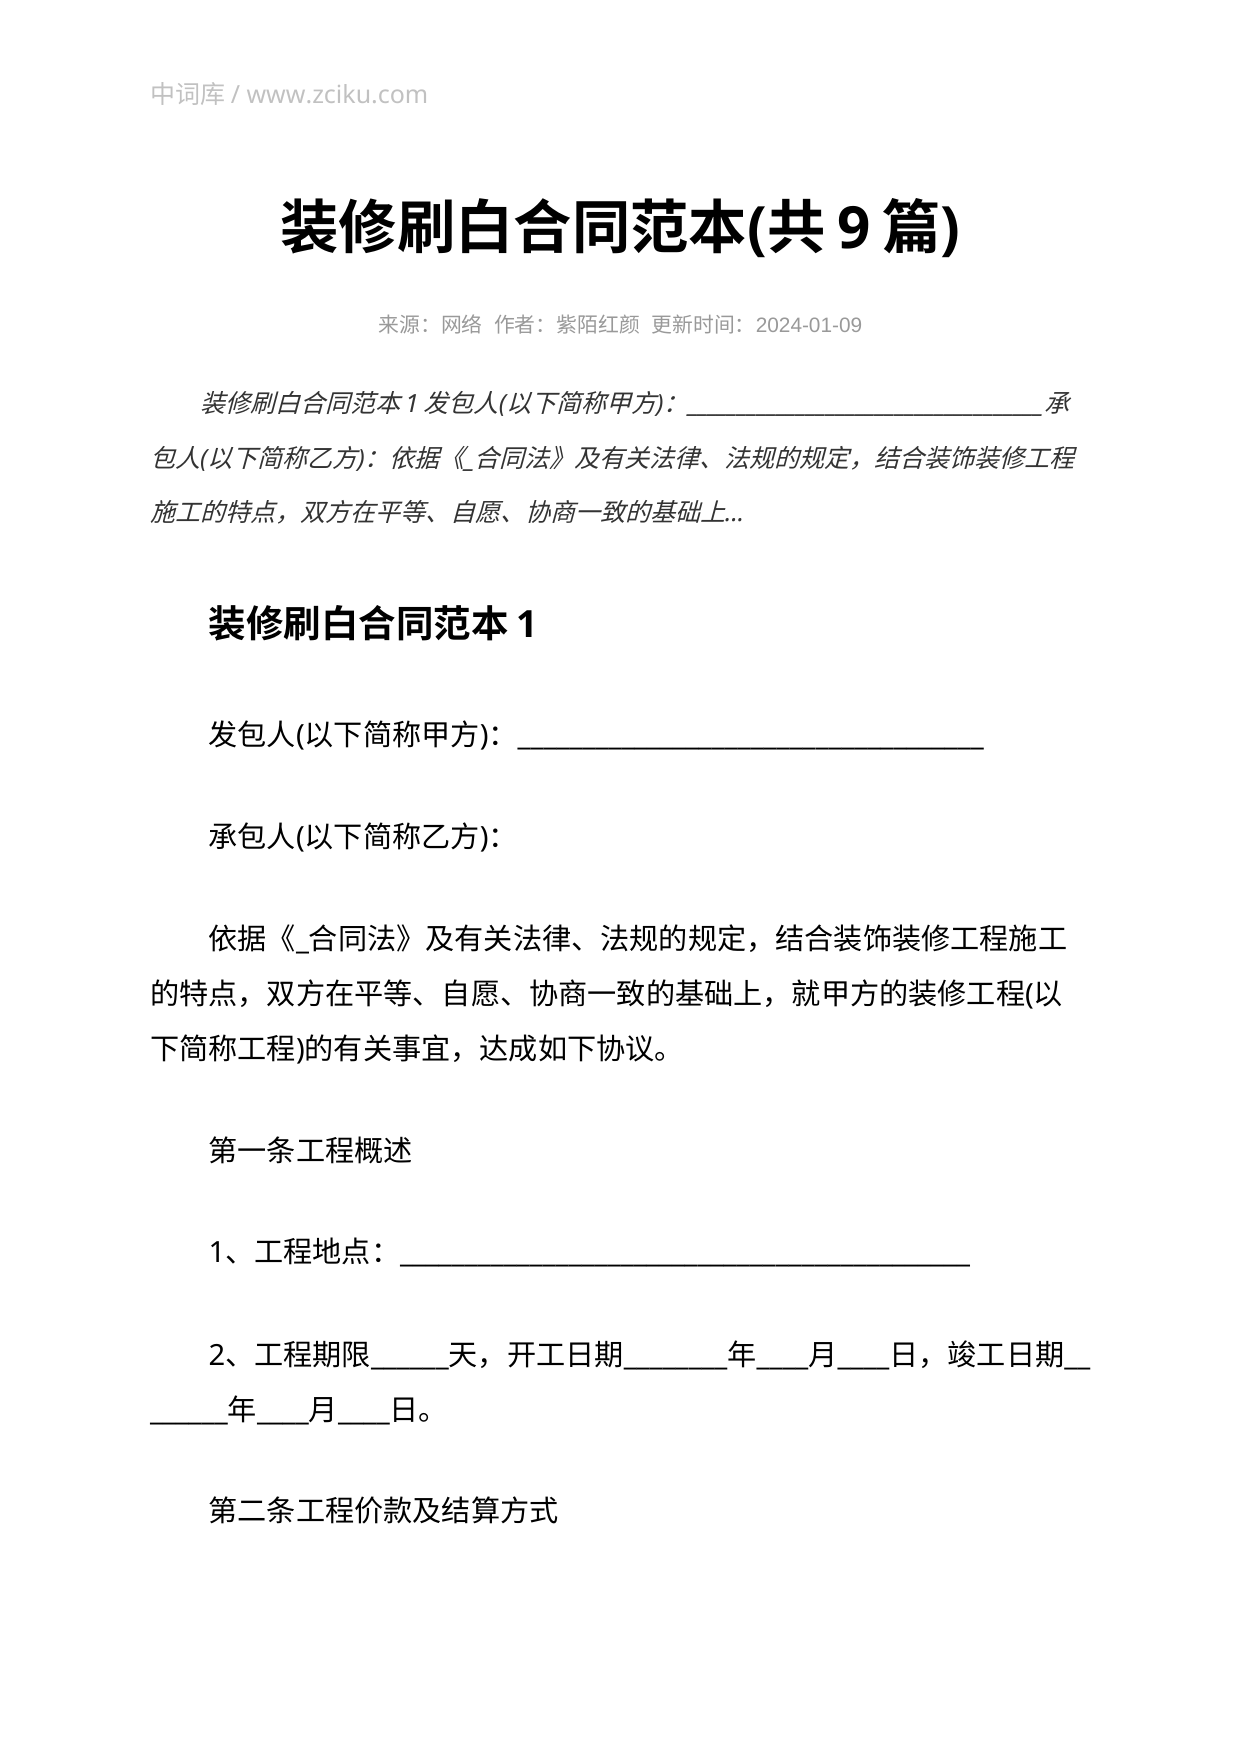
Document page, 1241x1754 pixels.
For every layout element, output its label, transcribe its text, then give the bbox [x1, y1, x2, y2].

text 来源：网络 作者：紫陌红颜 更新时间：2024-01-09 [150, 313, 1090, 337]
text 第二条工程价款及结算方式 [150, 1488, 1090, 1530]
text 依据《_合同法》及有关法律、法规的规定，结合装饰装修工程施工的特点，双方在平等、自愿、协商一致的基础上，就甲方的装修工程(以下简称工程)的有关事宜，达成如下协议。 [150, 915, 1090, 1068]
text 发包人(以下简称甲方)：____________________________________ [150, 711, 1090, 754]
text 装修刷白合同范本1 [150, 594, 1090, 648]
text 承包人(以下简称乙方)： [150, 813, 1090, 856]
text 装修刷白合同范本1发包人(以下简称甲方)：____________________________________承包人(以下简称乙方)：依据《_合同法》及有关法律、法规的规定，结合装饰装修工程施工的特点，双方在平等、自愿、协商一致的基础上... [150, 384, 1090, 529]
subtitle 装修刷白合同范本(共9篇) [150, 181, 1090, 266]
text 2、工程期限______天，开工日期________年____月____日，竣工日期________年____月____日。 [150, 1331, 1090, 1428]
text 第一条工程概述 [150, 1127, 1090, 1169]
text 1、工程地点：____________________________________________ [150, 1229, 1090, 1271]
